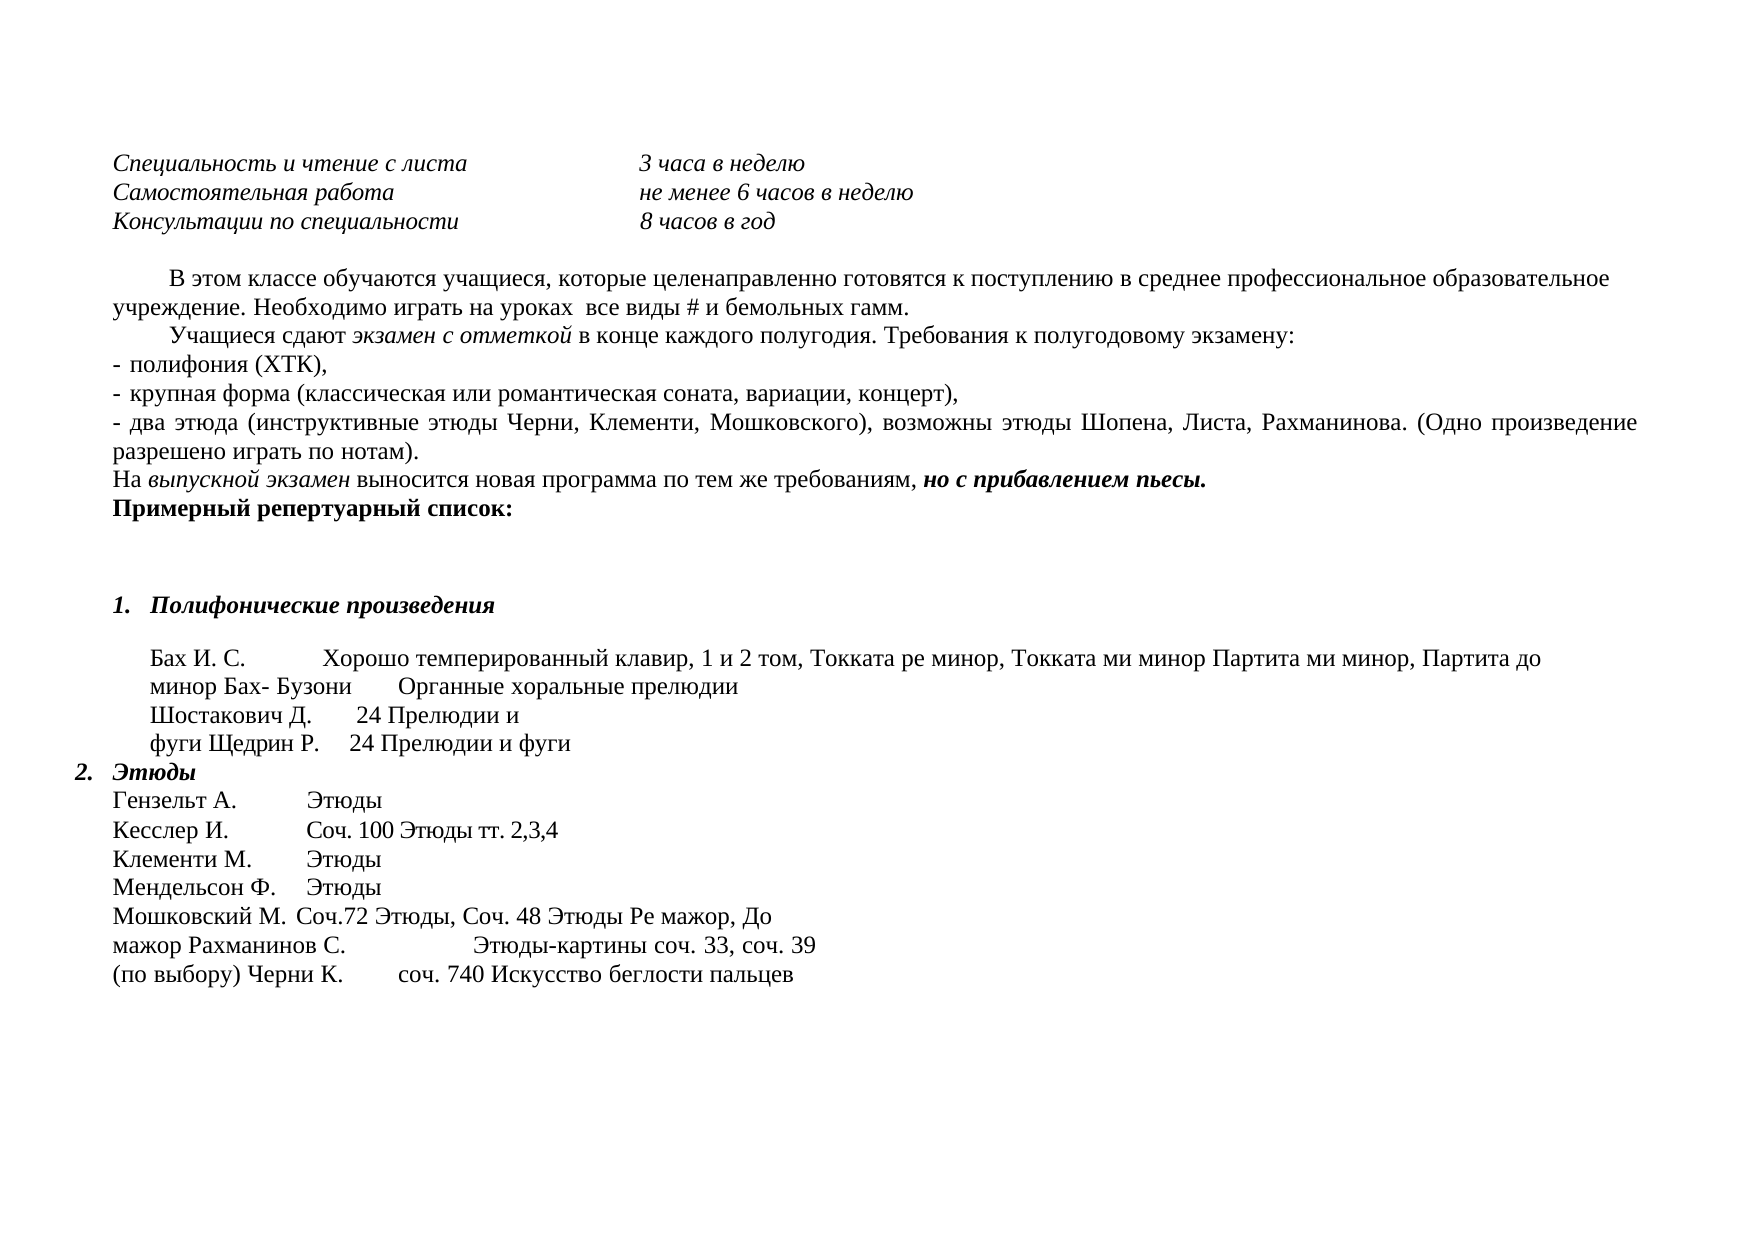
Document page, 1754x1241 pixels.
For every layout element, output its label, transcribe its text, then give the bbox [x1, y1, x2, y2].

text Бах И. С. Хорошо темперированный клавир, 1 и 2 том, Токката ре минор, Токката ми минор Партита ми минор, Партита до минор Бах- Бузони Органные хоральные прелюдии [149, 644, 1601, 700]
list два этюда (инструктивные этюды Черни, Клементи, Мошковского), возможны этюды Шопена, Листа, Рахманинова. (Одно произведение разрешено играть по нотам). [112, 407, 1642, 464]
subtitle Этюды [75, 758, 1716, 786]
text Специальность и чтение с листа 3 часа в неделю [112, 149, 1716, 177]
subtitle Примерный репертуарный список: [112, 493, 1716, 522]
text Гензельт А. Этюды [112, 786, 1716, 815]
text Кесслер И. Соч. 100 Этюды тт. 2,3,4 Клементи М. Этюды [112, 815, 558, 872]
list полифония (ХТК), [112, 349, 1716, 378]
text Мошковский М. Соч.72 Этюды, Соч. 48 Этюды Ре мажор, До мажор Рахманинов С. Этюды-картины соч. 33, соч. 39 (по выбору) Черни К. соч. 740 Искусство беглости пальцев [112, 901, 844, 987]
text Мендельсон Ф. Этюды [112, 872, 1716, 901]
text На выпускной экзамен выносится новая программа по тем же требованиям, но с прибавлением пьесы. [112, 464, 1716, 493]
subtitle Полифонические произведения [112, 590, 1716, 619]
list крупная форма (классическая или романтическая соната, вариации, концерт), [112, 378, 1716, 407]
text В этом классе обучаются учащиеся, которые целенаправленно готовятся к поступлению в среднее профессиональное образовательное учреждение. Необходимо играть на уроках все виды # и бемольных гамм. [112, 264, 1716, 321]
text Учащиеся сдают экзамен с отметкой в конце каждого полугодия. Требования к полугодовому экзамену: [168, 321, 1716, 349]
text Консультации по специальности 8 часов в год [112, 206, 1716, 235]
text Шостакович Д. 24 Прелюдии и фуги Щедрин Р. 24 Прелюдии и фуги [149, 701, 577, 757]
text Самостоятельная работа не менее 6 часов в неделю [112, 177, 1716, 206]
